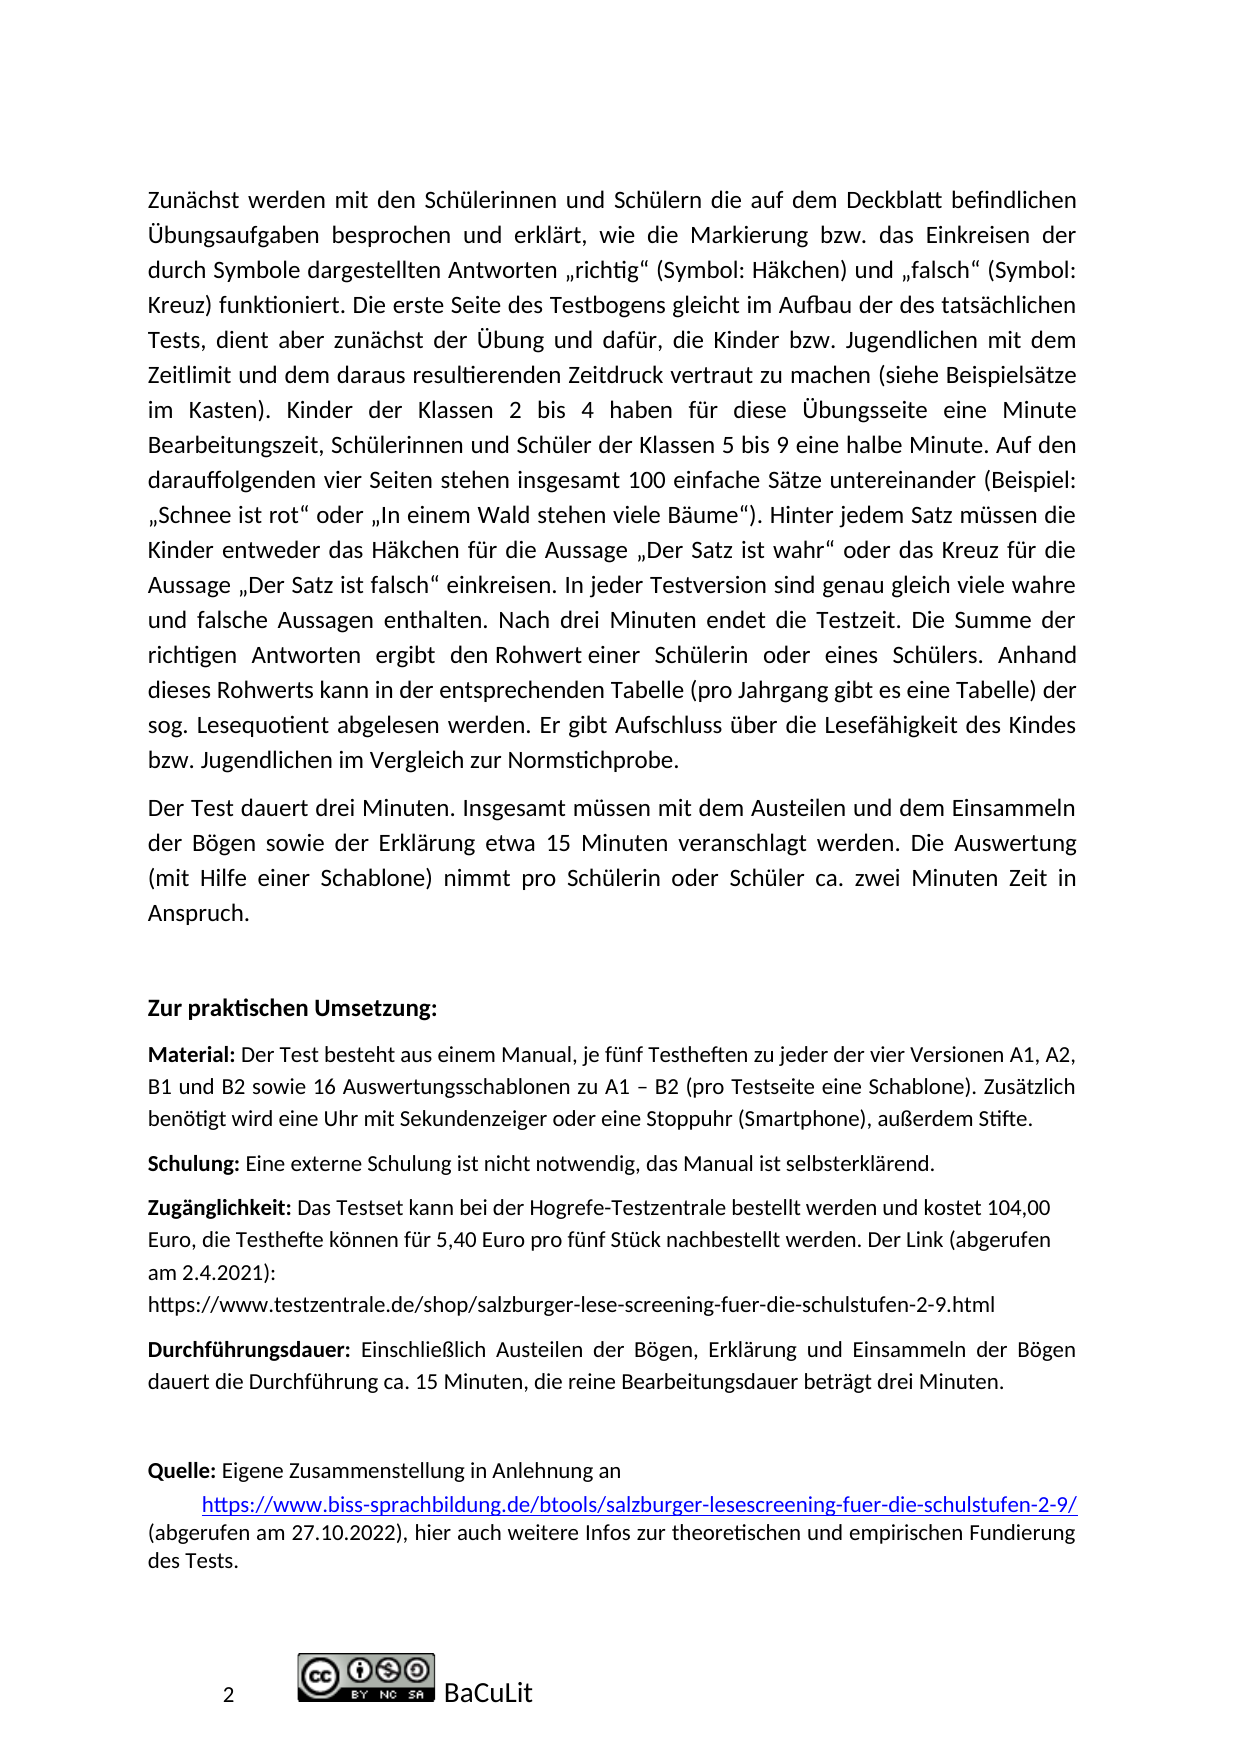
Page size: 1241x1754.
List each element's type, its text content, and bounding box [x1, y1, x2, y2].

text Durchführungsdauer: Einschließlich Austeilen der Bögen, Erklärung und Einsammeln der Bögen dauert die Durchführung ca. 15 Minuten, die reine Bearbeitungsdauer beträgt drei Minuten. [148, 1335, 1078, 1395]
text Material: Der Test besteht aus einem Manual, je fünf Testheften zu jeder der vier Versionen A1, A2, B1 und B2 sowie 16 Auswertungsschablonen zu A1 – B2 (pro Testseite eine Schablone). Zusätzlich benötigt wird eine Uhr mit Sekundenzeiger oder eine Stoppuhr (Smartphone), außerdem Stifte. [148, 1040, 1078, 1132]
text Schulung: Eine externe Schulung ist nicht notwendig, das Manual ist selbsterklärend. [148, 1149, 1078, 1177]
subtitle https://www.biss-sprachbildung.de/btools/salzburger-lesescreening-fuer-die-schulstufen-2-9/ (abgerufen am 27.10.2022), hier auch weitere Infos zur theoretischen und empirischen Fundierung des Tests. [148, 1491, 1078, 1574]
subtitle Quelle: Eigene Zusammenstellung in Anlehnung an [148, 1456, 1078, 1484]
text Zugänglichkeit: Das Testset kann bei der Hogrefe-Testzentrale bestellt werden und kostet 104,00 Euro, die Testhefte können für 5,40 Euro pro fünf Stück nachbestellt werden. Der Link (abgerufen am 2.4.2021): https://www.testzentrale.de/shop/salzburger-lese-screening-fuer-die-schulstufen-2-9.html [148, 1193, 1078, 1318]
text Der Test dauert drei Minuten. Insgesamt müssen mit dem Austeilen und dem Einsammeln der Bögen sowie der Erklärung etwa 15 Minuten veranschlagt werden. Die Auswertung (mit Hilfe einer Schablone) nimmt pro Schülerin oder Schüler ca. zwei Minuten Zeit in Anspruch. [148, 792, 1078, 928]
text Zur praktischen Umsetzung: [148, 992, 1078, 1023]
text Zunächst werden mit den Schülerinnen und Schülern die auf dem Deckblatt befindlichen Übungsaufgaben besprochen und erklärt, wie die Markierung bzw. das Einkreisen der durch Symbole dargestellten Antworten „richtig“ (Symbol: Häkchen) und „falsch“ (Symbol: Kreuz) funktioniert. Die erste Seite des Testbogens gleicht im Aufbau der des tatsächlichen Tests, dient aber zunächst der Übung und dafür, die Kinder bzw. Jugendlichen mit dem Zeitlimit und dem daraus resultierenden Zeitdruck vertraut zu machen (siehe Beispielsätze im Kasten). Kinder der Klassen 2 bis 4 haben für diese Übungsseite eine Minute Bearbeitungszeit, Schülerinnen und Schüler der Klassen 5 bis 9 eine halbe Minute. Auf den darauffolgenden vier Seiten stehen insgesamt 100 einfache Sätze untereinander (Beispiel: „Schnee ist rot“ oder „In einem Wald stehen viele Bäume“). Hinter jedem Satz müssen die Kinder entweder das Häkchen für die Aussage „Der Satz ist wahr“ oder das Kreuz für die Aussage „Der Satz ist falsch“ einkreisen. In jeder Testversion sind genau gleich viele wahre und falsche Aussagen enthalten. Nach drei Minuten endet die Testzeit. Die Summe der richtigen Antworten ergibt den Rohwert einer Schülerin oder eines Schülers. Anhand dieses Rohwerts kann in der entsprechenden Tabelle (pro Jahrgang gibt es eine Tabelle) der sog. Lesequotient abgelesen werden. Er gibt Aufschluss über die Lesefähigkeit des Kindes bzw. Jugendlichen im Vergleich zur Normstichprobe. [148, 185, 1078, 775]
picture [297, 1653, 436, 1702]
